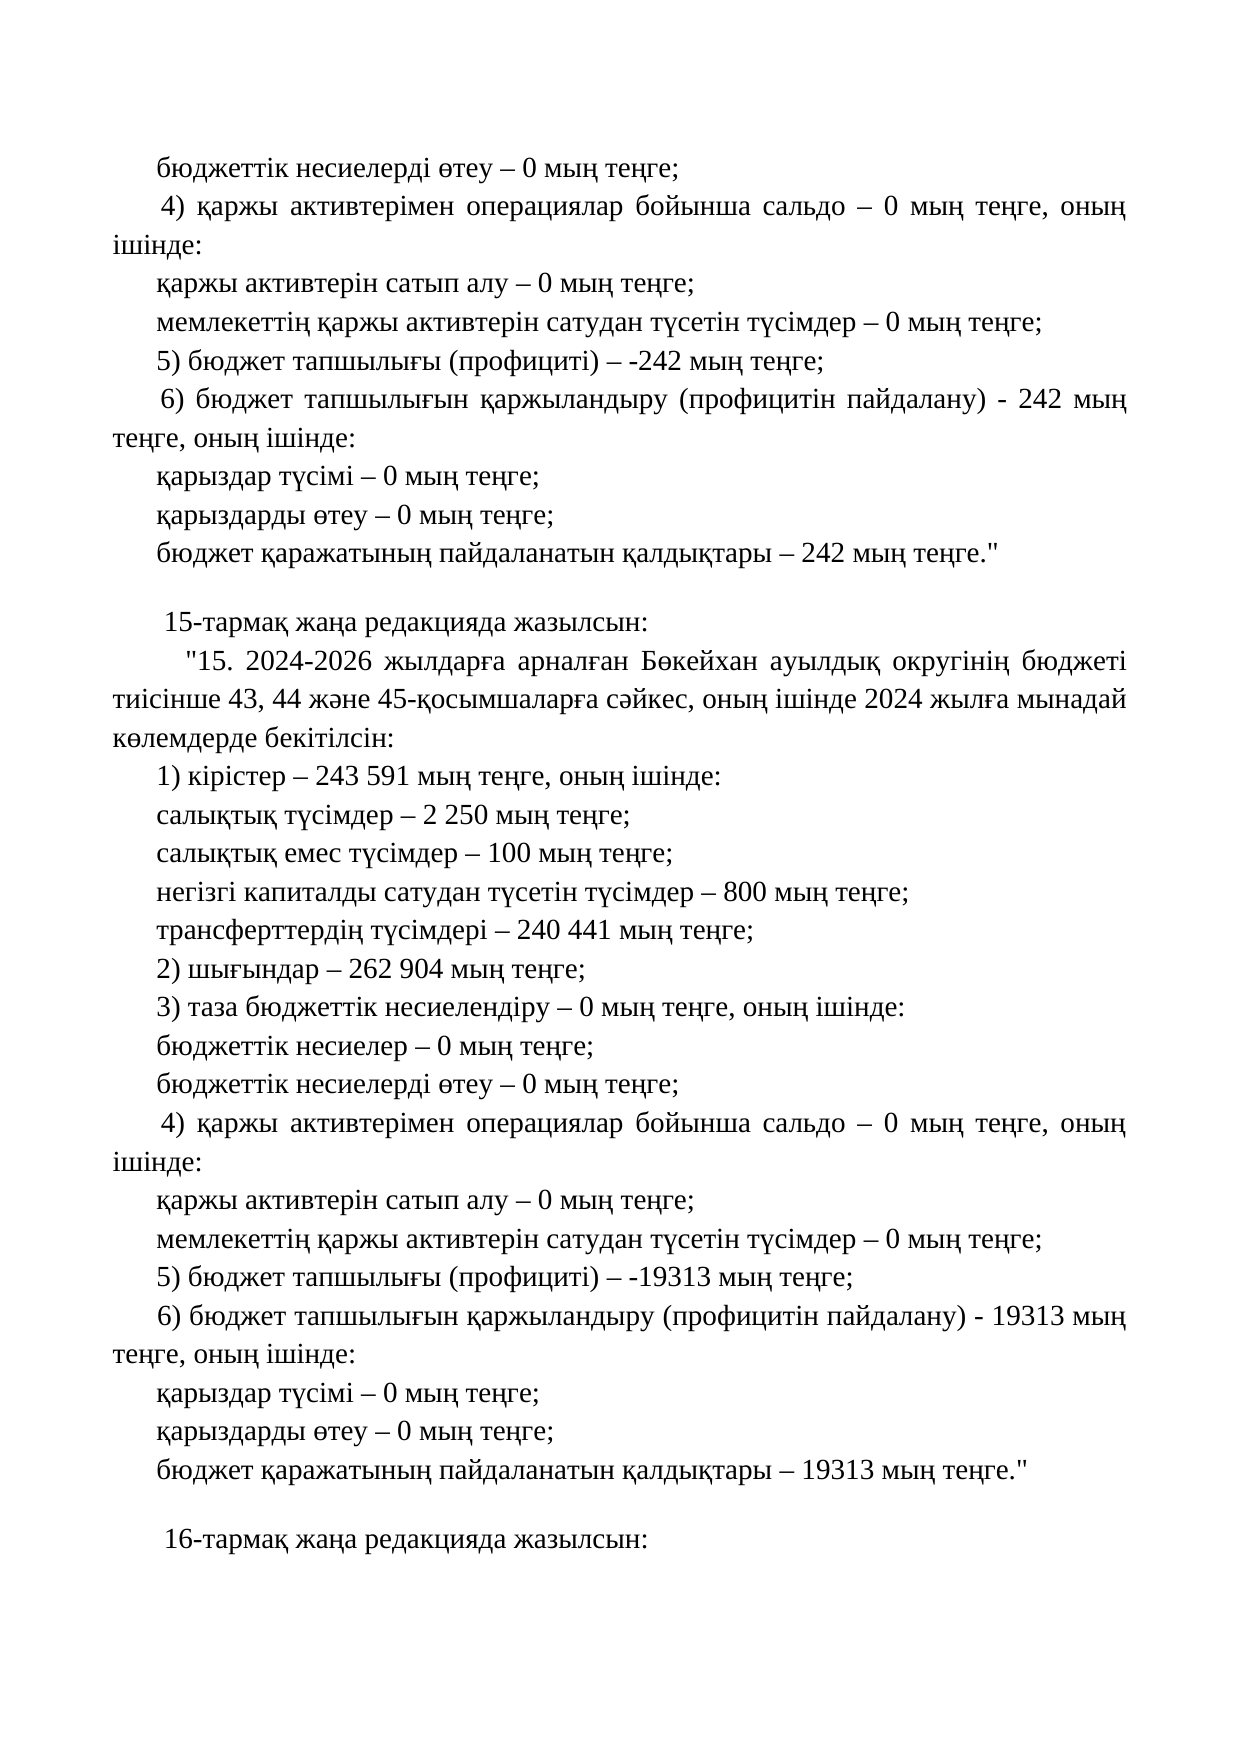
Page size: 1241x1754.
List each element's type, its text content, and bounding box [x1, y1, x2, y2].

text бюджеттік несиелерді өтеу – 0 мың теңге; [112, 1067, 1128, 1100]
text 6) бюджет тапшылығын қаржыландыру (профицитін пайдалану) - 242 мың теңге, оның ішінде: [112, 381, 1128, 453]
text 4) қаржы активтерімен операциялар бойынша сальдо – 0 мың теңге, оның ішінде: [112, 188, 1128, 261]
text 5) бюджет тапшылығы (профициті) – -242 мың теңге; [112, 343, 1128, 376]
text қарыздар түсімі – 0 мың теңге; [112, 1375, 1128, 1408]
text "15. 2024-2026 жылдарға арналған Бөкейхан ауылдық округінің бюджеті тиісінше 43, 44 және 45-қосымшаларға сәйкес, оның ішінде 2024 жылға мынадай көлемдерде бекітілсін: [112, 643, 1128, 753]
text 5) бюджет тапшылығы (профициті) – -19313 мың теңге; [112, 1259, 1128, 1293]
text 4) қаржы активтерімен операциялар бойынша сальдо – 0 мың теңге, оның ішінде: [112, 1105, 1128, 1177]
text 15-тармақ жаңа редакцияда жазылсын: [112, 604, 1128, 638]
text бюджет қаражатының пайдаланатын қалдықтары – 19313 мың теңге." [112, 1452, 1128, 1486]
text бюджеттік несиелер – 0 мың теңге; [112, 1028, 1128, 1062]
text 1) кірістер – 243 591 мың теңге, оның ішінде: [112, 758, 1128, 792]
text қаржы активтерін сатып алу – 0 мың теңге; [112, 266, 1128, 299]
text мемлекеттің қаржы активтерін сатудан түсетін түсімдер – 0 мың теңге; [112, 304, 1128, 338]
text бюджет қаражатының пайдаланатын қалдықтары – 242 мың теңге." [112, 535, 1128, 569]
text 16-тармақ жаңа редакцияда жазылсын: [112, 1521, 1128, 1554]
text мемлекеттің қаржы активтерін сатудан түсетін түсімдер – 0 мың теңге; [112, 1221, 1128, 1254]
text қарыздар түсімі – 0 мың теңге; [112, 458, 1128, 492]
text 6) бюджет тапшылығын қаржыландыру (профицитін пайдалану) - 19313 мың теңге, оның ішінде: [112, 1298, 1128, 1370]
text бюджеттік несиелерді өтеу – 0 мың теңге; [112, 150, 1128, 183]
text 2) шығындар – 262 904 мың теңге; [112, 951, 1128, 984]
text негізгі капиталды сатудан түсетін түсімдер – 800 мың теңге; [112, 874, 1128, 907]
text қаржы активтерін сатып алу – 0 мың теңге; [112, 1182, 1128, 1216]
text қарыздарды өтеу – 0 мың теңге; [112, 1413, 1128, 1447]
text салықтық емес түсімдер – 100 мың теңге; [112, 835, 1128, 869]
text 3) таза бюджеттік несиелендіру – 0 мың теңге, оның ішінде: [112, 989, 1128, 1023]
text қарыздарды өтеу – 0 мың теңге; [112, 497, 1128, 530]
text салықтық түсімдер – 2 250 мың теңге; [112, 797, 1128, 830]
text трансферттердің түсімдері – 240 441 мың теңге; [112, 912, 1128, 946]
